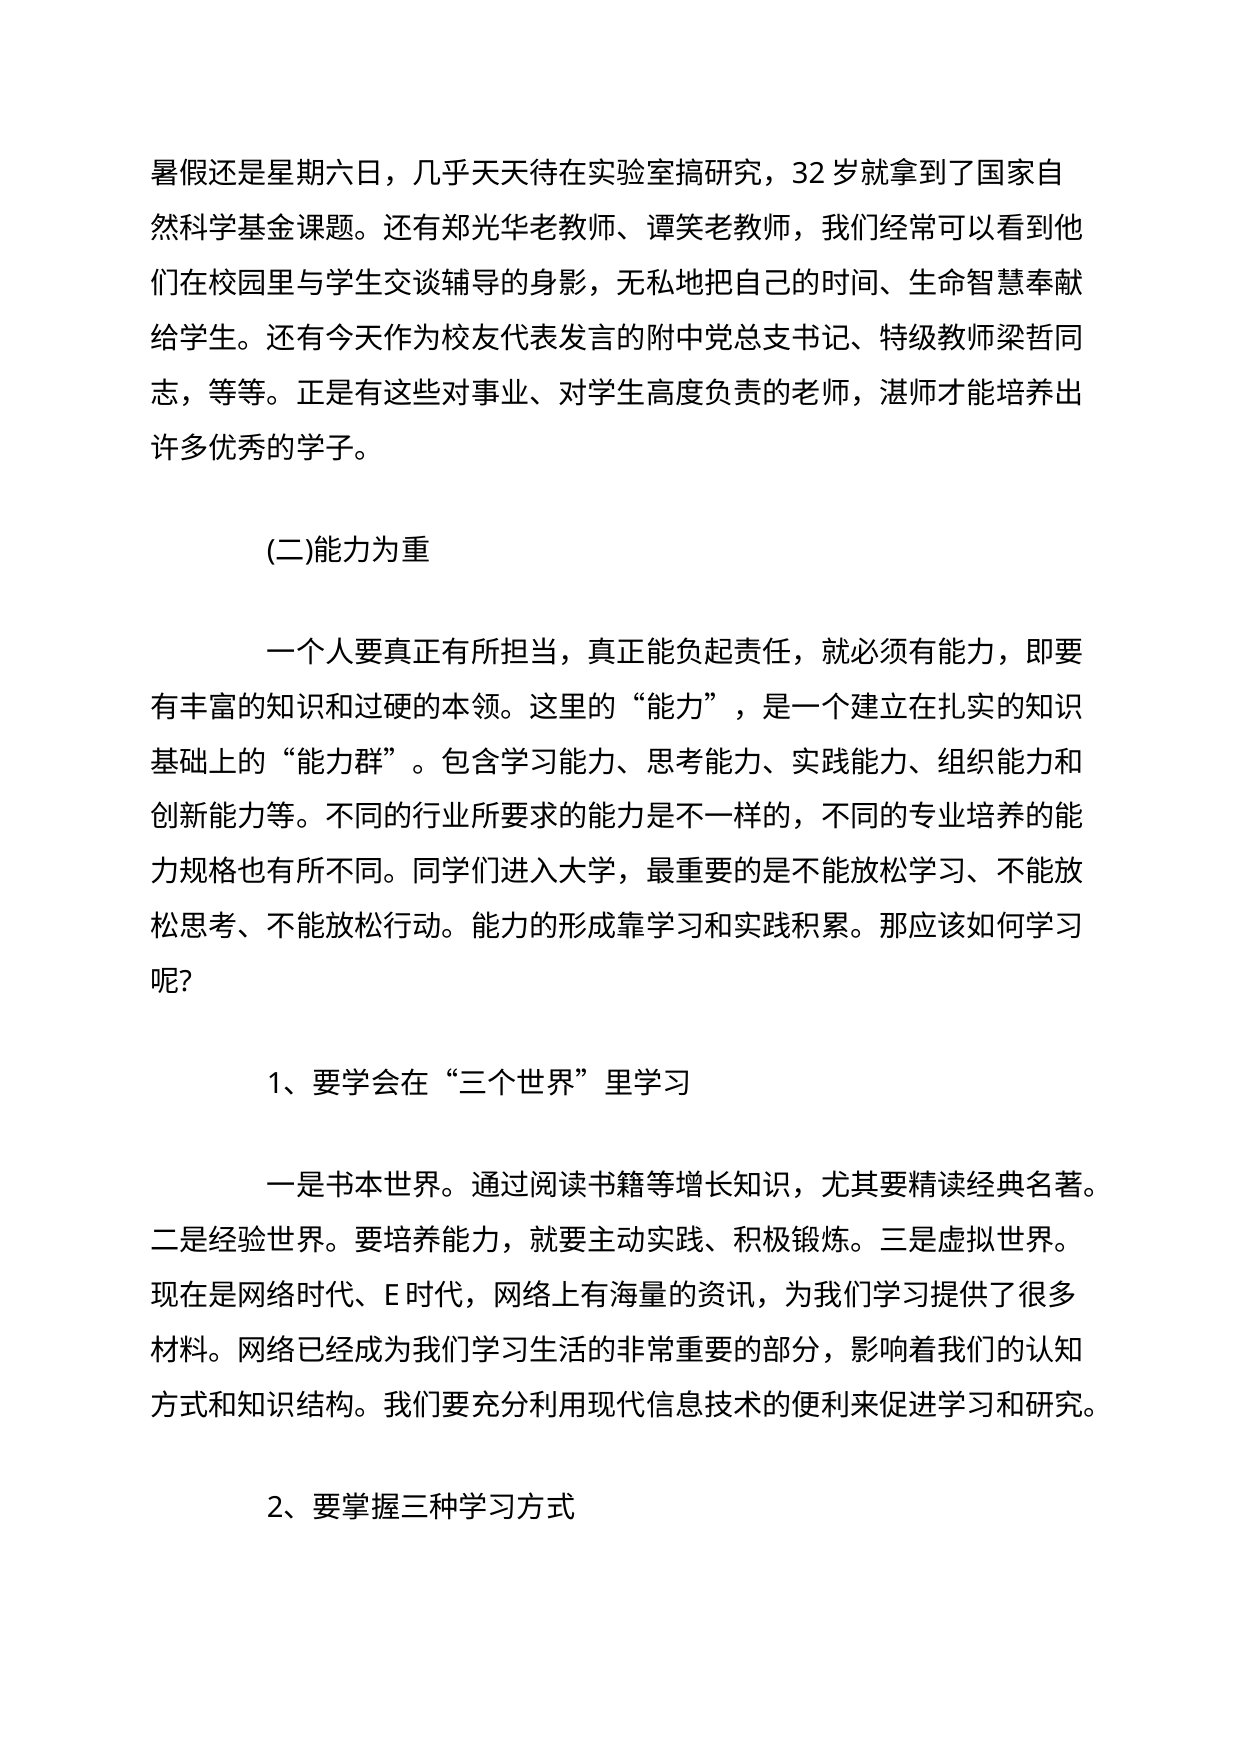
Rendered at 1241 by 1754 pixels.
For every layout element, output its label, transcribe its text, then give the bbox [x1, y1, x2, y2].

text 2、要掌握三种学习方式 [150, 1483, 1090, 1526]
text 1、要学会在“三个世界”里学习 [150, 1060, 1090, 1102]
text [150, 150, 1090, 467]
text (二)能力为重 [150, 526, 1090, 569]
text 一个人要真正有所担当，真正能负起责任，就必须有能力，即要有丰富的知识和过硬的本领。这里的“能力”，是一个建立在扎实的知识基础上的“能力群”。包含学习能力、思考能力、实践能力、组织能力和创新能力等。不同的行业所要求的能力是不一样的，不同的专业培养的能力规格也有所不同。同学们进入大学，最重要的是不能放松学习、不能放松思考、不能放松行动。能力的形成靠学习和实践积累。那应该如何学习呢? [150, 628, 1090, 1000]
text 一是书本世界。通过阅读书籍等增长知识，尤其要精读经典名著。二是经验世界。要培养能力，就要主动实践、积极锻炼。三是虚拟世界。现在是网络时代、E时代，网络上有海量的资讯，为我们学习提供了很多材料。网络已经成为我们学习生活的非常重要的部分，影响着我们的认知方式和知识结构。我们要充分利用现代信息技术的便利来促进学习和研究。 [150, 1162, 1090, 1424]
